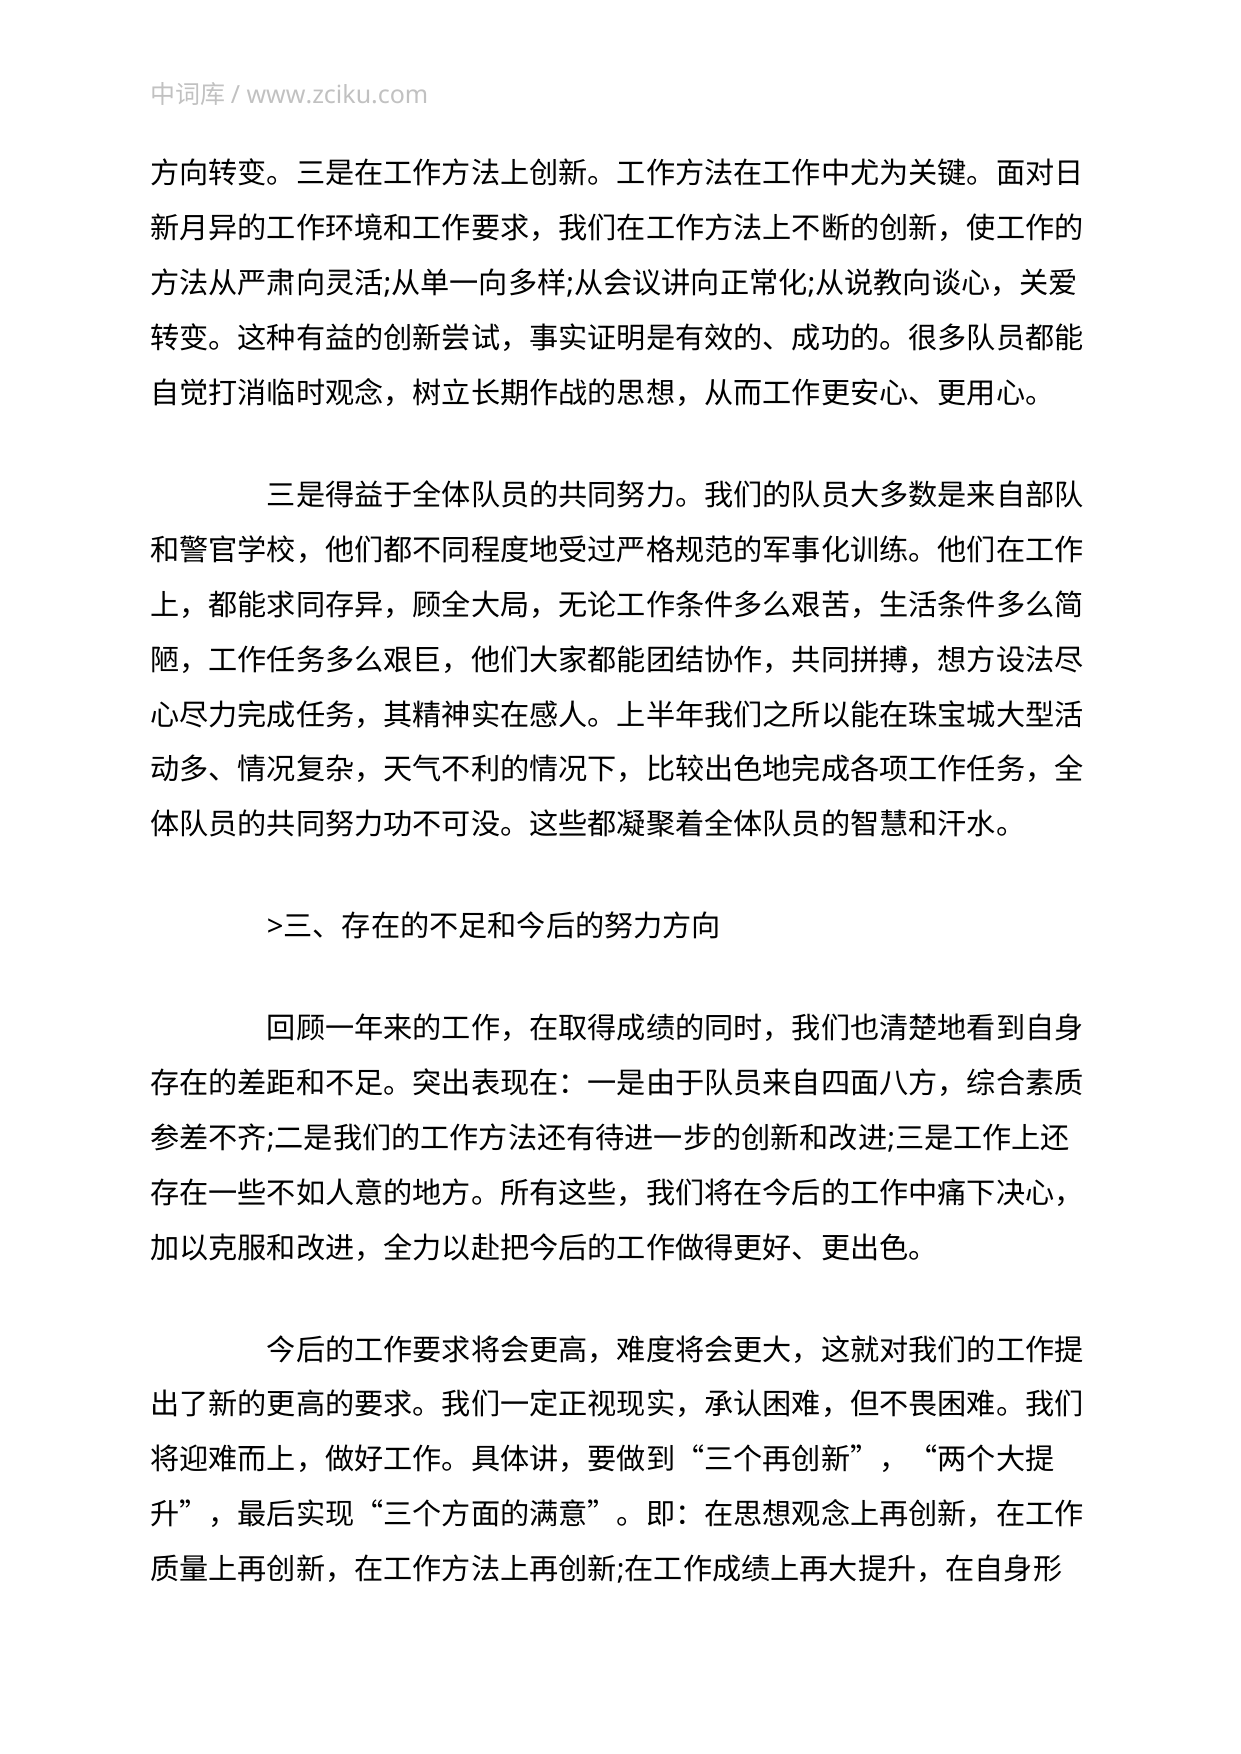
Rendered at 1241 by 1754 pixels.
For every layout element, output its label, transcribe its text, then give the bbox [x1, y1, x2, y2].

text 三是得益于全体队员的共同努力。我们的队员大多数是来自部队和警官学校，他们都不同程度地受过严格规范的军事化训练。他们在工作上，都能求同存异，顾全大局，无论工作条件多么艰苦，生活条件多么简陋，工作任务多么艰巨，他们大家都能团结协作，共同拼搏，想方设法尽心尽力完成任务，其精神实在感人。上半年我们之所以能在珠宝城大型活动多、情况复杂，天气不利的情况下，比较出色地完成各项工作任务，全体队员的共同努力功不可没。这些都凝聚着全体队员的智慧和汗水。 [150, 471, 1090, 843]
text 回顾一年来的工作，在取得成绩的同时，我们也清楚地看到自身存在的差距和不足。突出表现在：一是由于队员来自四面八方，综合素质参差不齐;二是我们的工作方法还有待进一步的创新和改进;三是工作上还存在一些不如人意的地方。所有这些，我们将在今后的工作中痛下决心，加以克服和改进，全力以赴把今后的工作做得更好、更出色。 [150, 1004, 1090, 1267]
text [150, 1326, 1090, 1588]
text >三、存在的不足和今后的努力方向 [150, 903, 1090, 945]
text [150, 150, 1090, 412]
